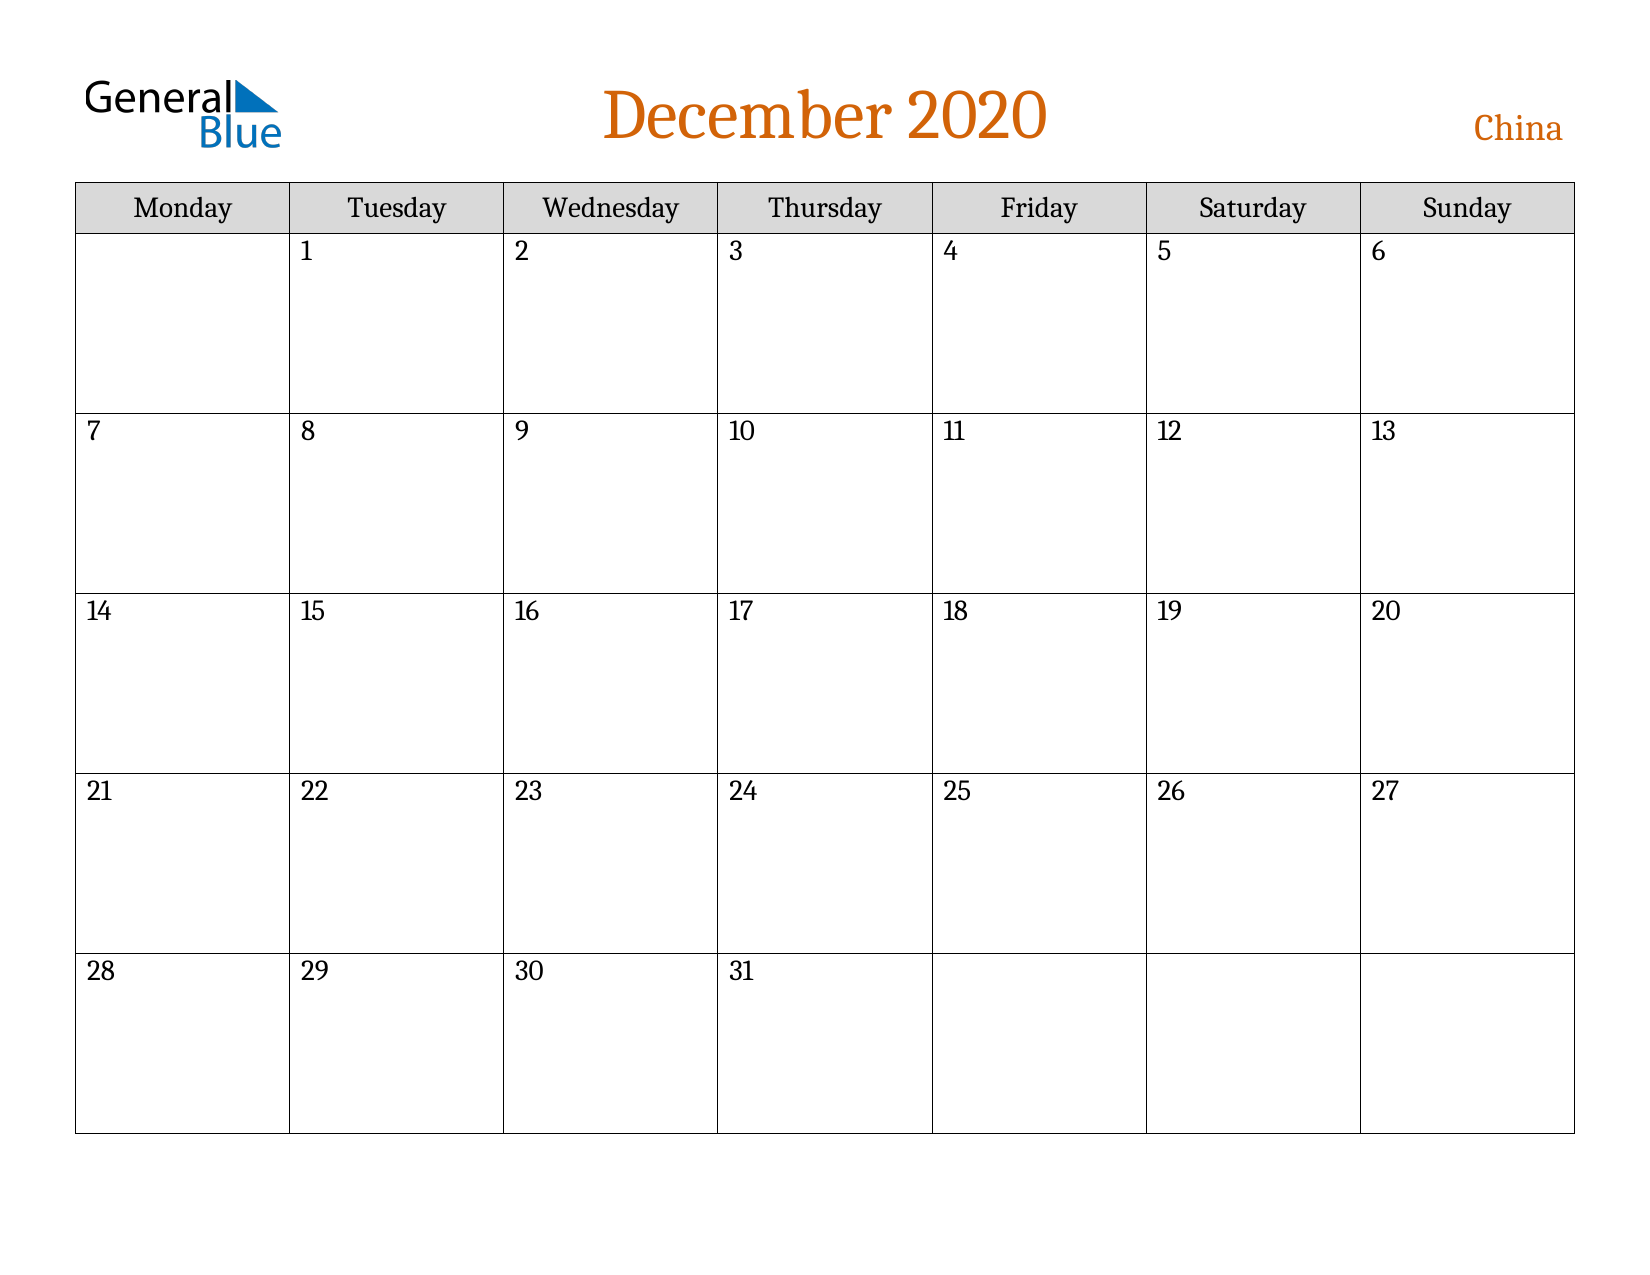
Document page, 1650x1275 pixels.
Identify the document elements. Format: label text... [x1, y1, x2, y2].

table_cell 20 [1361, 594, 1574, 630]
table_cell Thursday [718, 183, 932, 233]
table_cell [504, 450, 717, 593]
table_cell [718, 990, 932, 1133]
table_cell [933, 450, 1146, 593]
table_cell 12 [1147, 414, 1360, 450]
table_cell 5 [1147, 234, 1360, 270]
table_cell [1361, 630, 1574, 773]
table_cell [504, 630, 717, 773]
table_cell [76, 990, 289, 1133]
table_cell [1361, 450, 1574, 593]
table_cell 4 [933, 234, 1146, 270]
table_cell [76, 270, 289, 413]
table_cell [933, 270, 1146, 413]
table_cell [76, 810, 289, 953]
table_cell 8 [290, 414, 503, 450]
table_cell 31 [718, 954, 932, 990]
table_cell 15 [290, 594, 503, 630]
table_cell 2 [504, 234, 717, 270]
table_cell 21 [76, 774, 289, 810]
table_cell [933, 810, 1146, 953]
table_cell 1 [290, 234, 503, 270]
table_cell [76, 450, 289, 593]
table_cell [290, 450, 503, 593]
table_cell Monday [76, 183, 289, 233]
table_cell [504, 270, 717, 413]
table_header [76, 75, 503, 182]
table_cell [1361, 954, 1574, 990]
table_cell [1147, 810, 1360, 953]
table_cell [718, 810, 932, 953]
table_header China [1146, 75, 1574, 182]
table_cell [504, 810, 717, 953]
table_cell [1147, 954, 1360, 990]
table_cell [1361, 810, 1574, 953]
table_cell Wednesday [504, 183, 717, 233]
table_cell 14 [76, 594, 289, 630]
table_cell 10 [718, 414, 932, 450]
table_cell 18 [933, 594, 1146, 630]
table_cell Sunday [1361, 183, 1574, 233]
table_cell 11 [933, 414, 1146, 450]
table_cell [933, 954, 1146, 990]
table_cell [1147, 990, 1360, 1133]
table_cell [504, 990, 717, 1133]
table_cell [1147, 270, 1360, 413]
table_cell 9 [504, 414, 717, 450]
table_cell [1361, 990, 1574, 1133]
table_cell Friday [933, 183, 1146, 233]
table_cell 16 [504, 594, 717, 630]
table_cell [1147, 630, 1360, 773]
table_cell 27 [1361, 774, 1574, 810]
table_cell 30 [504, 954, 717, 990]
table_cell [290, 990, 503, 1133]
table_cell 13 [1361, 414, 1574, 450]
table_cell [76, 234, 289, 270]
table_cell 28 [76, 954, 289, 990]
table_cell [718, 270, 932, 413]
table_cell 22 [290, 774, 503, 810]
table_cell [718, 630, 932, 773]
table_header December 2020 [504, 75, 1146, 182]
table_cell [1147, 450, 1360, 593]
table_cell 23 [504, 774, 717, 810]
table_cell 6 [1361, 234, 1574, 270]
table_cell [76, 630, 289, 773]
table_cell 24 [718, 774, 932, 810]
table_cell [290, 810, 503, 953]
table_cell [290, 270, 503, 413]
table_cell 7 [76, 414, 289, 450]
table_cell [933, 630, 1146, 773]
table_cell [290, 630, 503, 773]
table_cell 25 [933, 774, 1146, 810]
table_cell Saturday [1147, 183, 1360, 233]
picture [86, 80, 281, 148]
table_cell 19 [1147, 594, 1360, 630]
table_cell 3 [718, 234, 932, 270]
table_cell 17 [718, 594, 932, 630]
table_cell 29 [290, 954, 503, 990]
table_cell [718, 450, 932, 593]
table_cell Tuesday [290, 183, 503, 233]
table_cell [933, 990, 1146, 1133]
table_cell [1361, 270, 1574, 413]
table_cell 26 [1147, 774, 1360, 810]
